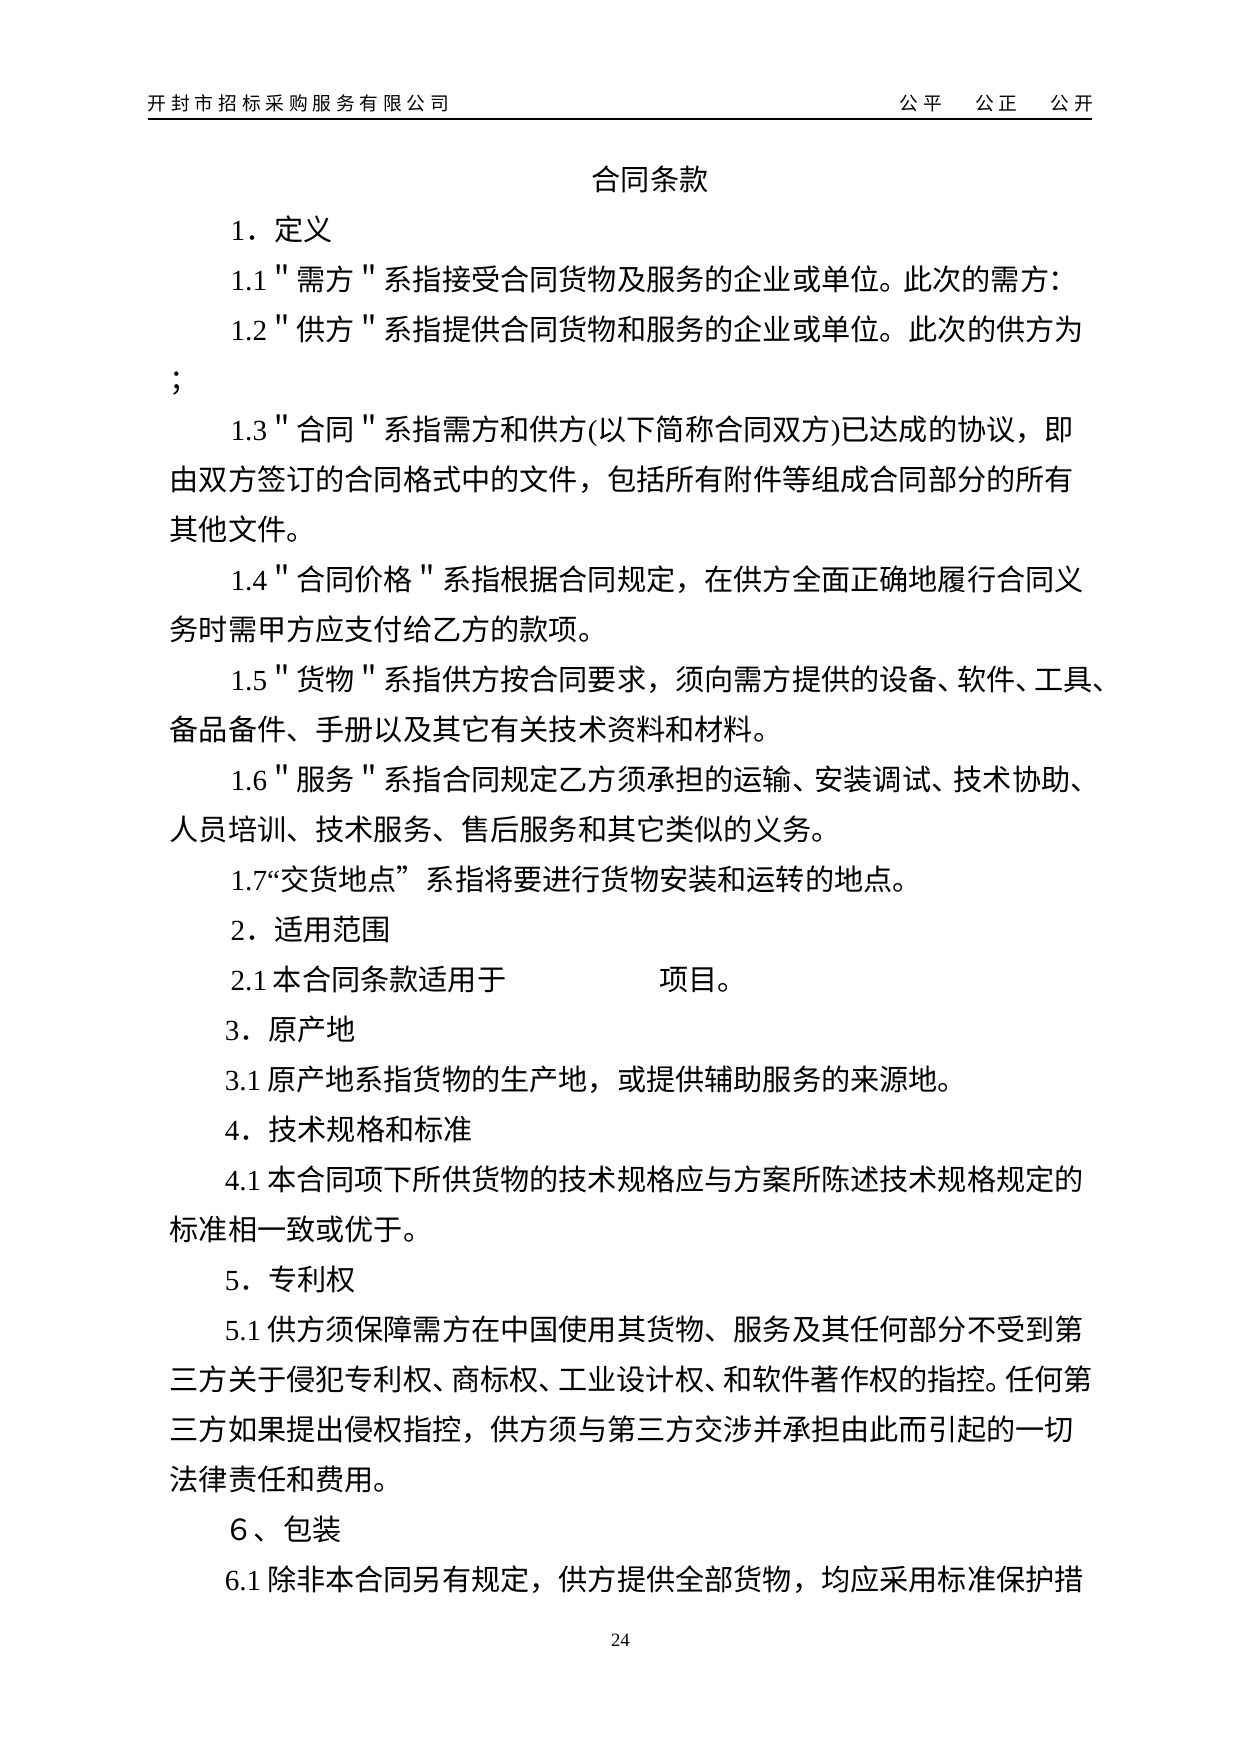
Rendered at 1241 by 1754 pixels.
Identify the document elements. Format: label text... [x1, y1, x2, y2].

text 2．适用范围 [169, 900, 1092, 950]
text 1.6＂服务＂系指合同规定乙方须承担的运输、安装调试、技术协助、人员培训、技术服务、售后服务和其它类似的义务。 [169, 750, 1092, 850]
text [169, 1550, 1092, 1600]
text 合同条款 [169, 150, 1092, 200]
text 1.2＂供方＂系指提供合同货物和服务的企业或单位。此次的供方为 ； [169, 300, 1092, 400]
text 1.1＂需方＂系指接受合同货物及服务的企业或单位。此次的需方： [169, 250, 1092, 300]
text 1.7“交货地点”系指将要进行货物安装和运转的地点。 [169, 850, 1092, 900]
text 3.1原产地系指货物的生产地，或提供辅助服务的来源地。 [169, 1050, 1092, 1100]
text 4．技术规格和标准 [169, 1100, 1092, 1150]
text 4.1本合同项下所供货物的技术规格应与方案所陈述技术规格规定的标准相一致或优于。 [169, 1150, 1092, 1250]
text 1.5＂货物＂系指供方按合同要求，须向需方提供的设备、软件、工具、备品备件、手册以及其它有关技术资料和材料。 [169, 650, 1092, 750]
text ６、包装 [169, 1500, 1092, 1550]
text 1．定义 [169, 200, 1092, 250]
text 2.1本合同条款适用于 项目。 [169, 950, 1092, 1000]
text 1.4＂合同价格＂系指根据合同规定，在供方全面正确地履行合同义务时需甲方应支付给乙方的款项。 [169, 550, 1092, 650]
text 5.1供方须保障需方在中国使用其货物、服务及其任何部分不受到第三方关于侵犯专利权、商标权、工业设计权、和软件著作权的指控。任何第三方如果提出侵权指控，供方须与第三方交涉并承担由此而引起的一切法律责任和费用。 [169, 1300, 1092, 1500]
text 3．原产地 [169, 1000, 1092, 1050]
text 5．专利权 [169, 1250, 1092, 1300]
text 1.3＂合同＂系指需方和供方(以下简称合同双方)已达成的协议，即由双方签订的合同格式中的文件，包括所有附件等组成合同部分的所有其他文件。 [169, 400, 1092, 550]
